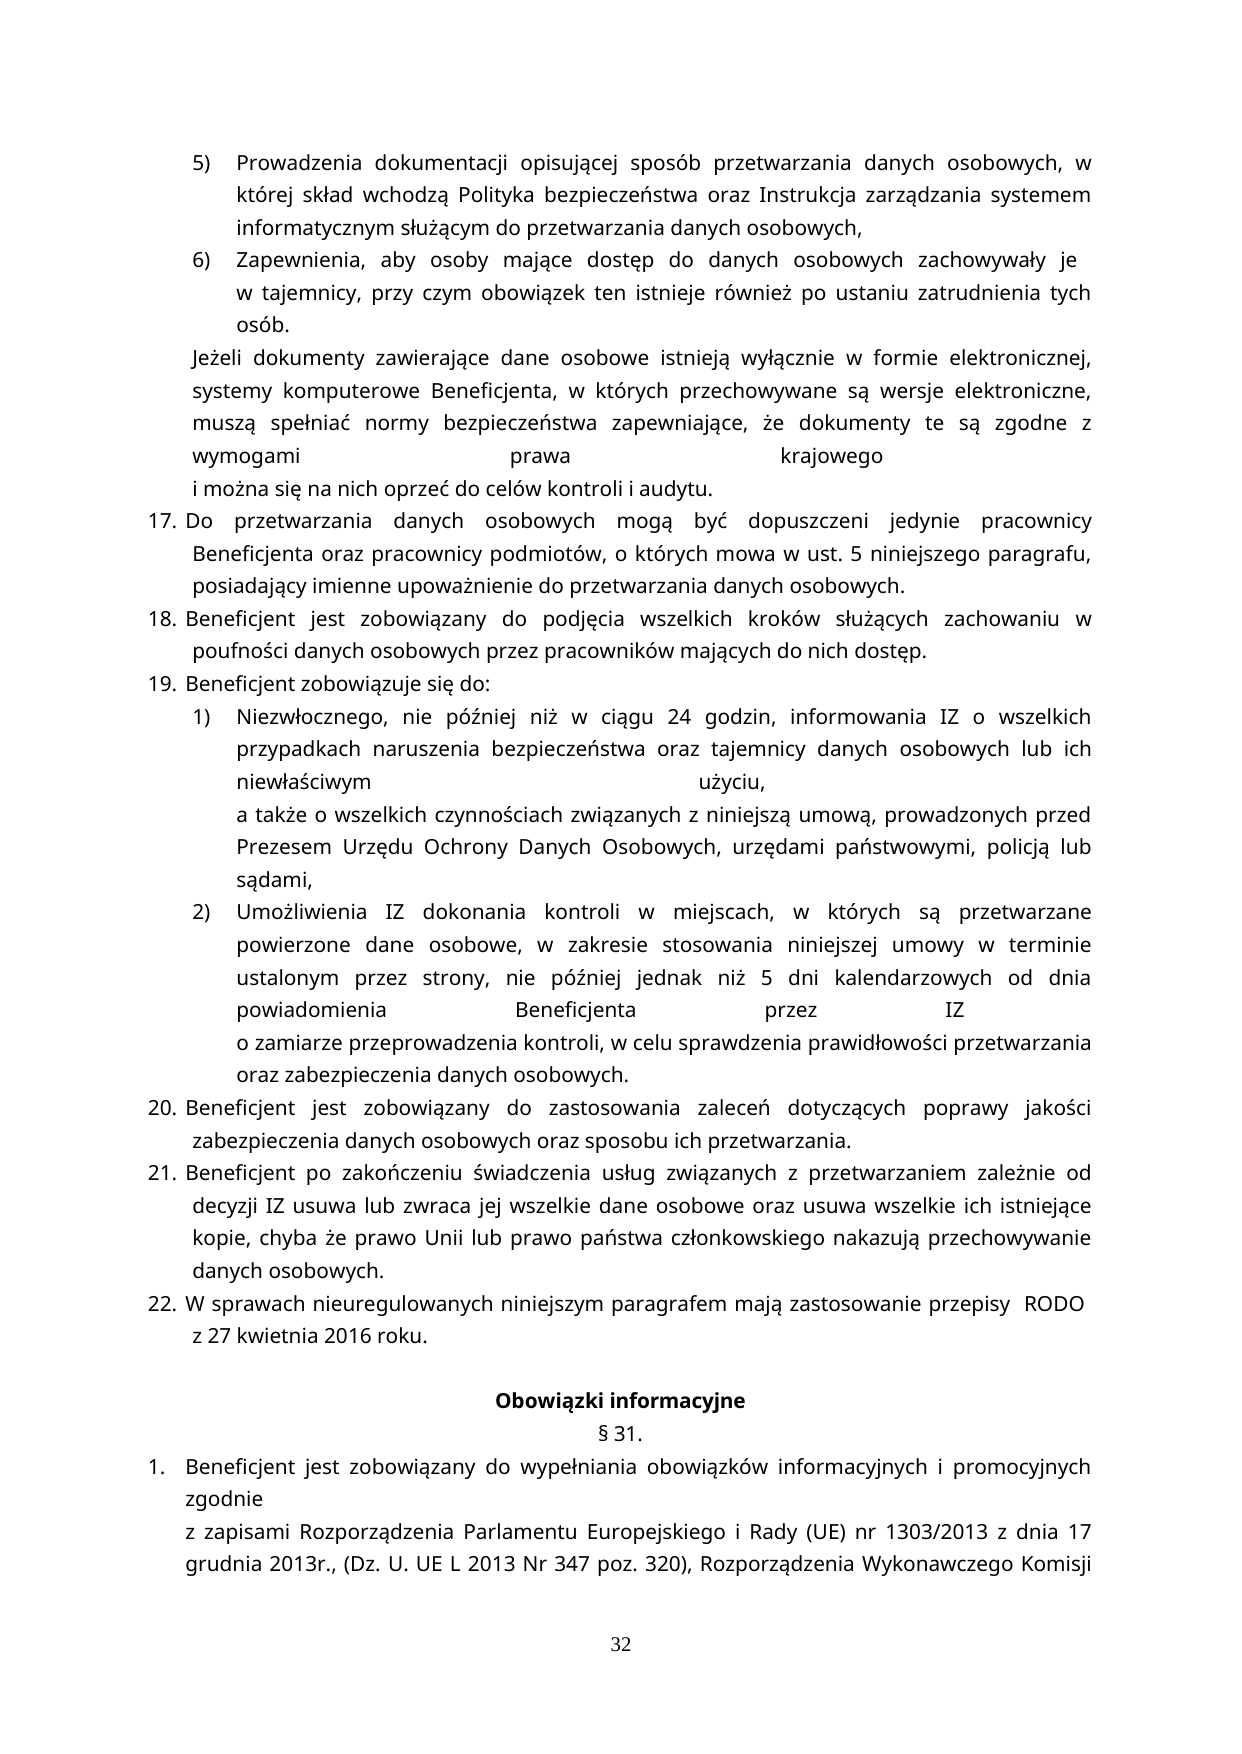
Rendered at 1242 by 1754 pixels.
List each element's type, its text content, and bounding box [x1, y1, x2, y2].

list Beneficjent jest zobowiązany do podjęcia wszelkich kroków służących zachowaniu w poufności danych osobowych przez pracowników mających do nich dostęp. [148, 604, 1093, 665]
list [148, 1452, 1093, 1578]
list Beneficjent jest zobowiązany do zastosowania zaleceń dotyczących poprawy jakości zabezpieczenia danych osobowych oraz sposobu ich przetwarzania. [148, 1093, 1093, 1154]
list Beneficjent zobowiązuje się do: [148, 669, 1093, 698]
list W sprawach nieuregulowanych niniejszym paragrafem mają zastosowanie przepisy RODO z 27 kwietnia 2016 roku. [148, 1289, 1093, 1350]
list Beneficjent po zakończeniu świadczenia usług związanych z przetwarzaniem zależnie od decyzji IZ usuwa lub zwraca jej wszelkie dane osobowe oraz usuwa wszelkie ich istniejące kopie, chyba że prawo Unii lub prawo państwa członkowskiego nakazują przechowywanie danych osobowych. [148, 1158, 1093, 1284]
text Obowiązki informacyjne [148, 1387, 1093, 1415]
list Umożliwienia IZ dokonania kontroli w miejscach, w których są przetwarzane powierzone dane osobowe, w zakresie stosowania niniejszej umowy w terminie ustalonym przez strony, nie później jednak niż 5 dni kalendarzowych od dnia powiadomienia Beneficjenta przez IZ o zamiarze przeprowadzenia kontroli, w celu sprawdzenia prawidłowości przetwarzania oraz zabezpieczenia danych osobowych. [192, 897, 1093, 1089]
list Prowadzenia dokumentacji opisującej sposób przetwarzania danych osobowych, w której skład wchodzą Polityka bezpieczeństwa oraz Instrukcja zarządzania systemem informatycznym służącym do przetwarzania danych osobowych, [192, 148, 1093, 241]
list Do przetwarzania danych osobowych mogą być dopuszczeni jedynie pracownicy Beneficjenta oraz pracownicy podmiotów, o których mowa w ust. 5 niniejszego paragrafu, posiadający imienne upoważnienie do przetwarzania danych osobowych. [148, 506, 1093, 600]
text § 31. [148, 1419, 1093, 1448]
list Niezwłocznego, nie później niż w ciągu 24 godzin, informowania IZ o wszelkich przypadkach naruszenia bezpieczeństwa oraz tajemnicy danych osobowych lub ich niewłaściwym użyciu, a także o wszelkich czynnościach związanych z niniejszą umową, prowadzonych przed Prezesem Urzędu Ochrony Danych Osobowych, urzędami państwowymi, policją lub sądami, [192, 702, 1093, 893]
list Jeżeli dokumenty zawierające dane osobowe istnieją wyłącznie w formie elektronicznej, systemy komputerowe Beneficjenta, w których przechowywane są wersje elektroniczne, muszą spełniać normy bezpieczeństwa zapewniające, że dokumenty te są zgodne z wymogami prawa krajowego i można się na nich oprzeć do celów kontroli i audytu. [192, 343, 1093, 502]
list Zapewnienia, aby osoby mające dostęp do danych osobowych zachowywały je w tajemnicy, przy czym obowiązek ten istnieje również po ustaniu zatrudnienia tych osób. [192, 245, 1093, 339]
